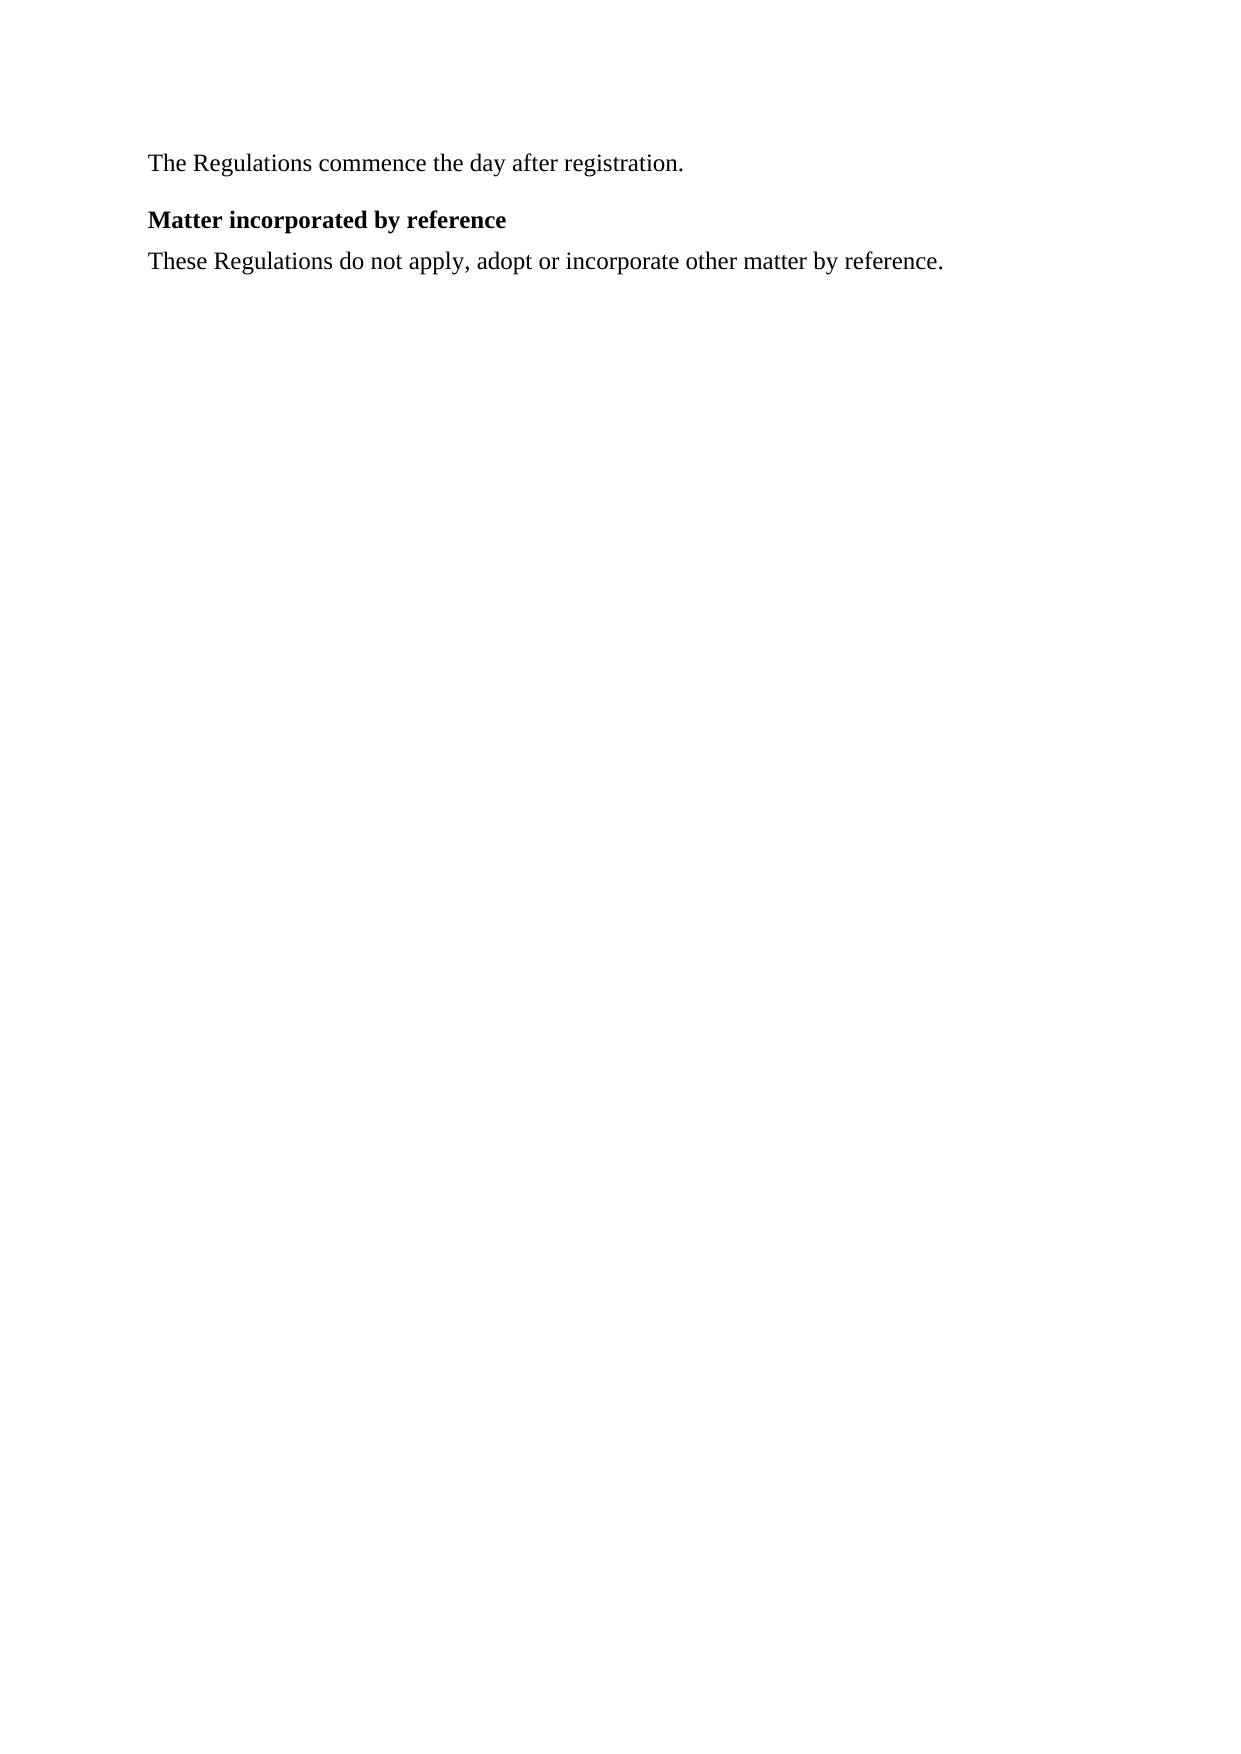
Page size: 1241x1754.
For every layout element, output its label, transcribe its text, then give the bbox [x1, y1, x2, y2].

text These Regulations do not apply, adopt or incorporate other matter by reference. [148, 246, 1092, 275]
text The Regulations commence the day after registration. [148, 148, 1092, 176]
text Matter incorporated by reference [148, 205, 1092, 234]
